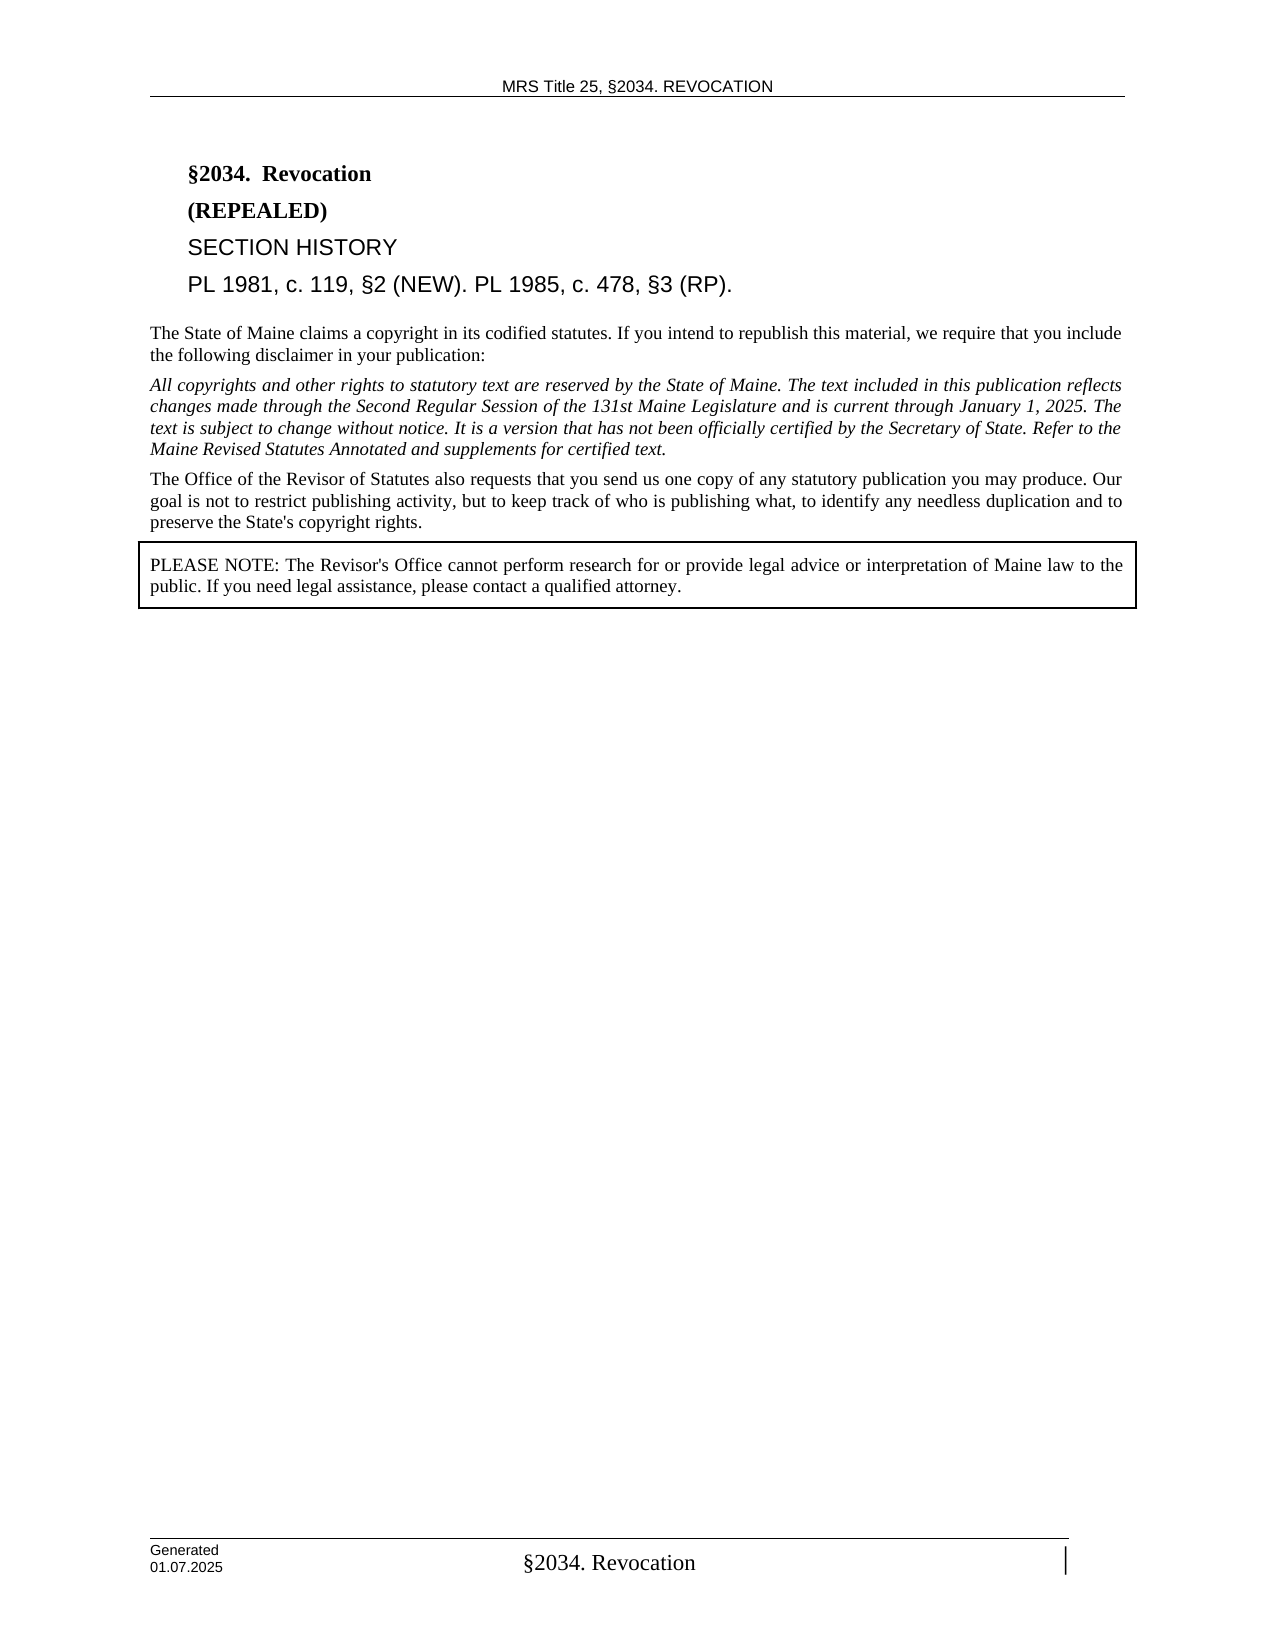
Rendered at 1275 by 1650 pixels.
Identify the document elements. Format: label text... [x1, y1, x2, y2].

text All copyrights and other rights to statutory text are reserved by the State of Maine. The text included in this publication reflects changes made through the Second Regular Session of the 131st Maine Legislature and is current through January 1, 2025 . The text is subject to change without notice. It is a version that has not been officially certified by the Secretary of State. Refer to the Maine Revised Statutes Annotated and supplements for certified text. [150, 373, 1125, 460]
text (REPEALED) [187, 197, 1125, 223]
text PL 1981, c. 119, §2 (NEW). PL 1985, c. 478, §3 (RP). [187, 271, 1125, 297]
text PLEASE NOTE: The Revisor's Office cannot perform research for or provide legal advice or interpretation of Maine law to the public. If you need legal assistance, please contact a qualified attorney. [140, 543, 1135, 607]
text §2034. Revocation [187, 160, 1125, 187]
text SECTION HISTORY [187, 234, 1125, 260]
text The State of Maine claims a copyright in its codified statutes. If you intend to republish this material, we require that you include the following disclaimer in your publication: [150, 322, 1125, 365]
text The Office of the Revisor of Statutes also requests that you send us one copy of any statutory publication you may produce. Our goal is not to restrict publishing activity, but to keep track of who is publishing what, to identify any needless duplication and to preserve the State's copyright rights. [150, 468, 1125, 533]
